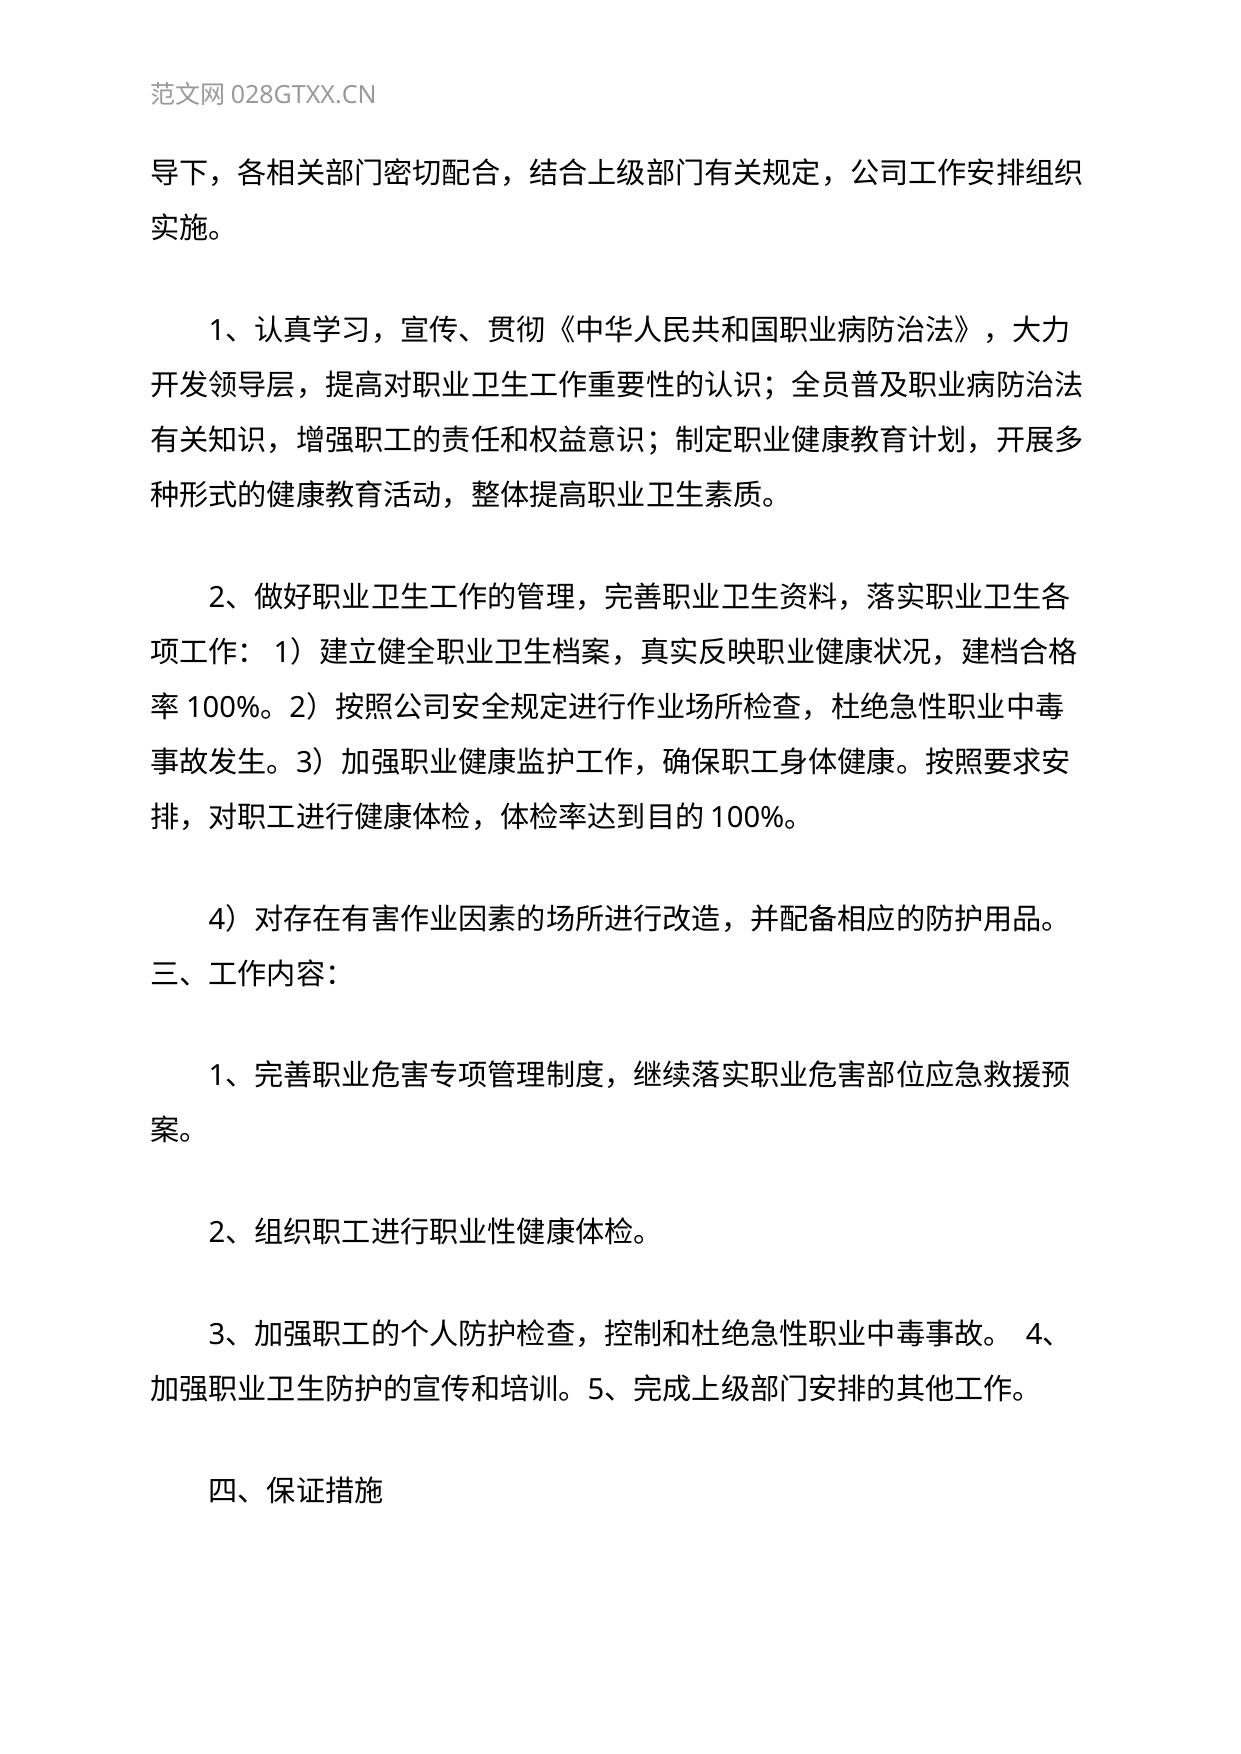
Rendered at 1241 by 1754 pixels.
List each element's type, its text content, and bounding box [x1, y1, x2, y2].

text 1、完善职业危害专项管理制度，继续落实职业危害部位应急救援预案。 [150, 1052, 1090, 1149]
text 3、加强职工的个人防护检查，控制和杜绝急性职业中毒事故。 4、加强职业卫生防护的宣传和培训。5、完成上级部门安排的其他工作。 [150, 1311, 1090, 1408]
text 4）对存在有害作业因素的场所进行改造，并配备相应的防护用品。三、工作内容： [150, 895, 1090, 992]
text 2、做好职业卫生工作的管理，完善职业卫生资料，落实职业卫生各项工作： 1）建立健全职业卫生档案，真实反映职业健康状况，建档合格率 100%。2）按照公司安全规定进行作业场所检查，杜绝急性职业中毒事故发生。3）加强职业健康监护工作，确保职工身体健康。按照要求安排，对职工进行健康体检，体检率达到目的100%。 [150, 573, 1090, 836]
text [150, 150, 1090, 247]
text 四、保证措施 [150, 1468, 1090, 1510]
text 1、认真学习，宣传、贯彻《中华人民共和国职业病防治法》，大力开发领导层，提高对职业卫生工作重要性的认识；全员普及职业病防治法有关知识，增强职工的责任和权益意识；制定职业健康教育计划，开展多种形式的健康教育活动，整体提高职业卫生素质。 [150, 307, 1090, 514]
text 2、组织职工进行职业性健康体检。 [150, 1209, 1090, 1251]
